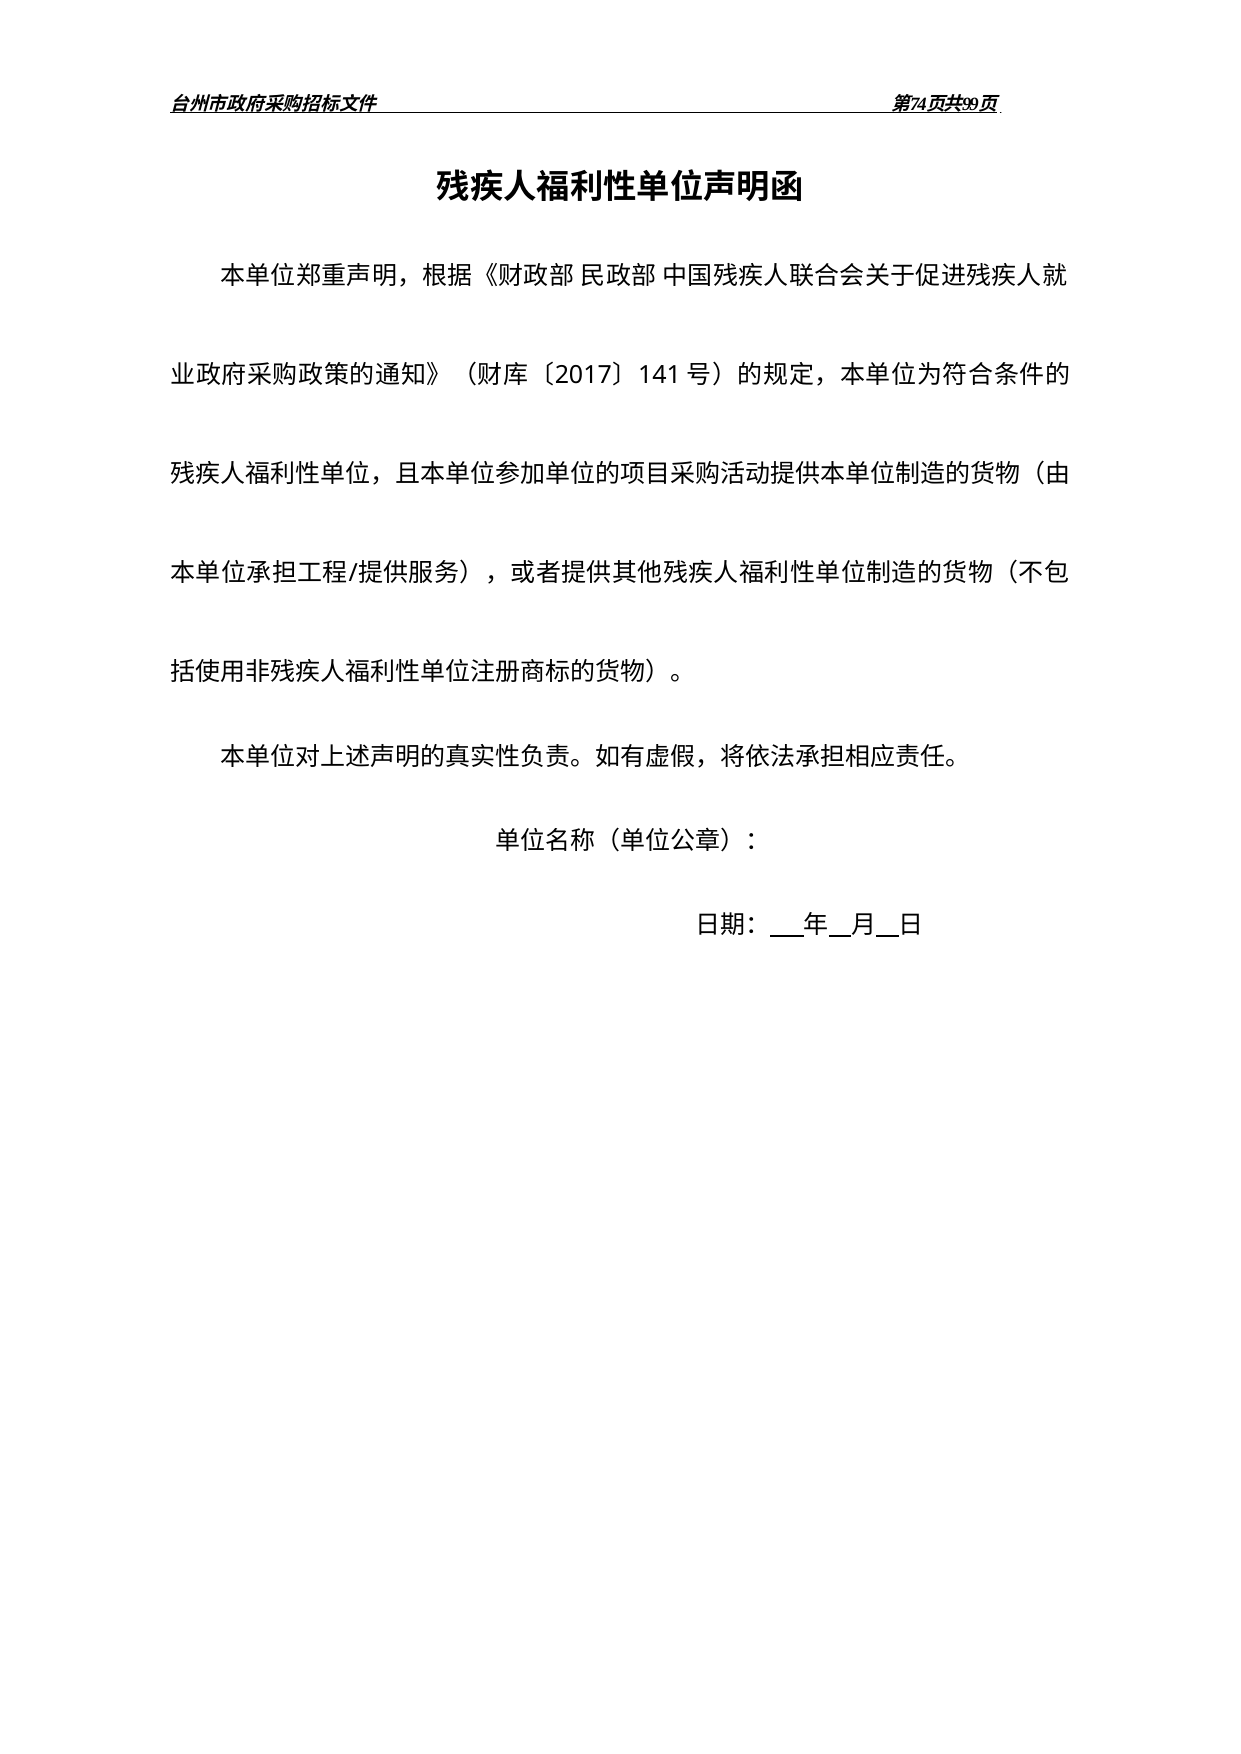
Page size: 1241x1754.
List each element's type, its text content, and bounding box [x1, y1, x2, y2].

text 单位名称（单位公章）： [170, 805, 1070, 871]
text 本单位对上述声明的真实性负责。如有虚假，将依法承担相应责任。 [170, 721, 1070, 787]
text 残疾人福利性单位声明函 [170, 151, 1070, 217]
text 日期： 年 月 日 [170, 889, 1070, 955]
text 本单位郑重声明，根据《财政部 民政部 中国残疾人联合会关于促进残疾人就业政府采购政策的通知》（财库〔2017〕141号）的规定，本单位为符合条件的残疾人福利性单位，且本单位参加单位的项目采购活动提供本单位制造的货物（由本单位承担工程/提供服务），或者提供其他残疾人福利性单位制造的货物（不包括使用非残疾人福利性单位注册商标的货物）。 [170, 241, 1070, 703]
